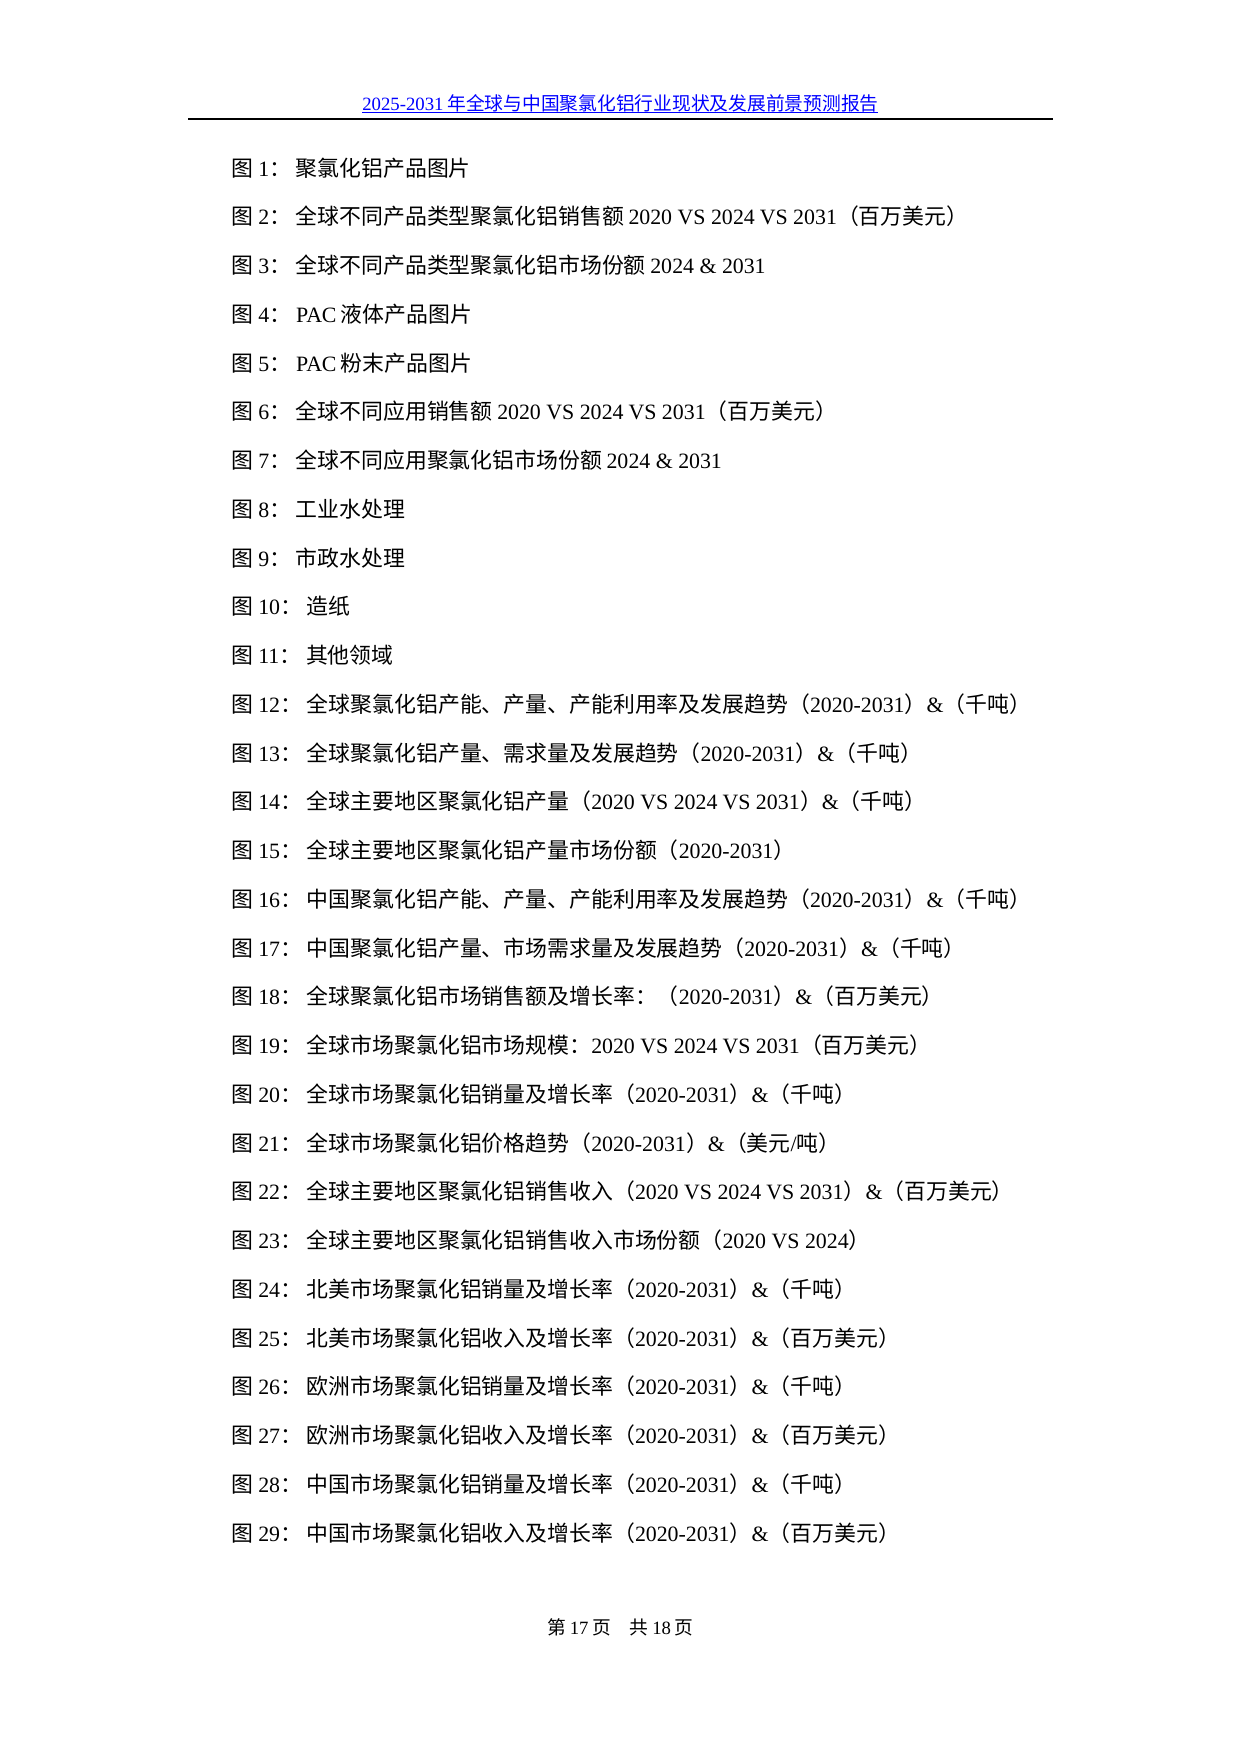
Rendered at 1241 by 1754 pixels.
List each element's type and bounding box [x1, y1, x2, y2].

text [187, 150, 1053, 1548]
